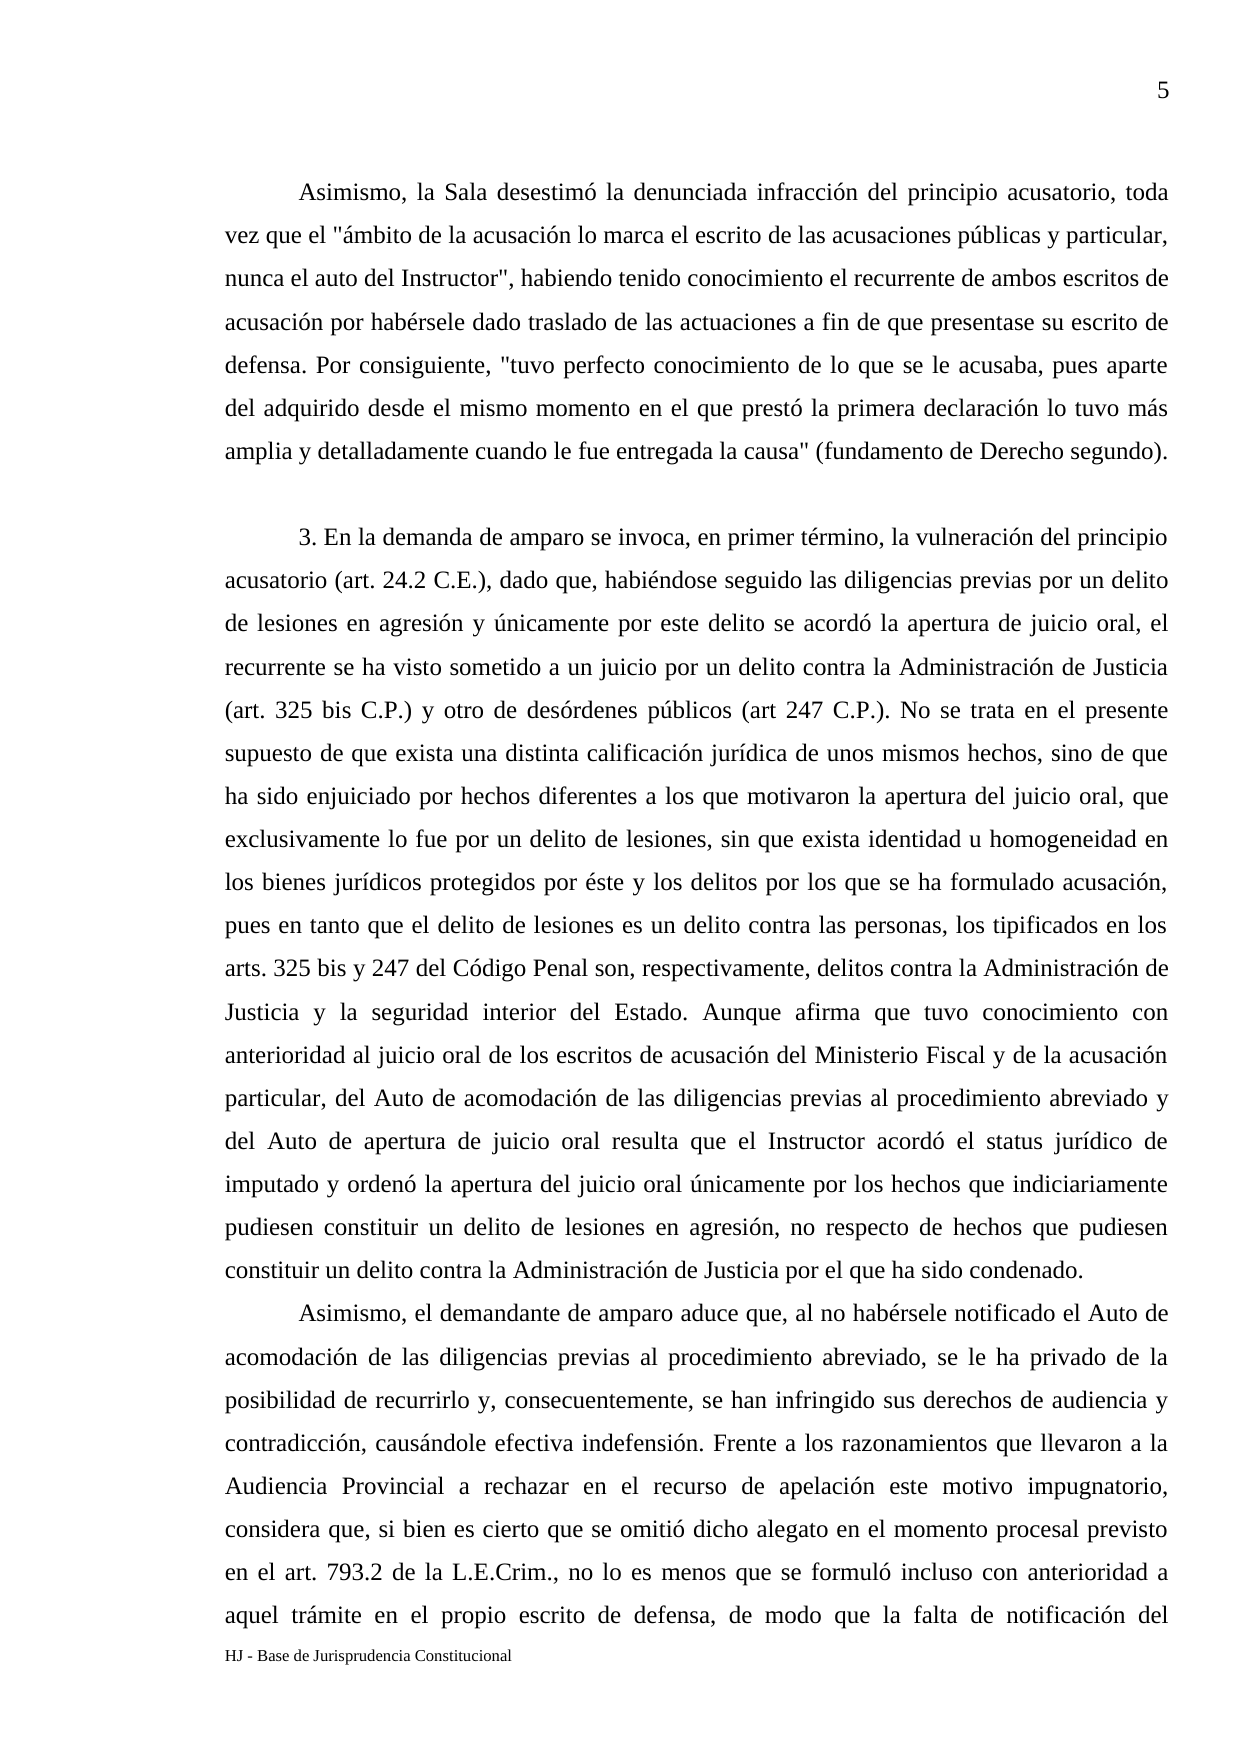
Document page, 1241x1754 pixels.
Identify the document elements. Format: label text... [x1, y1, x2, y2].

text 3. En la demanda de amparo se invoca, en primer término, la vulneración del principio acusatorio (art. 24.2 C.E.), dado que, habiéndose seguido las diligencias previas por un delito de lesiones en agresión y únicamente por este delito se acordó la apertura de juicio oral, el recurrente se ha visto sometido a un juicio por un delito contra la Administración de Justicia (art. 325 bis C.P.) y otro de desórdenes públicos (art 247 C.P.). No se trata en el presente supuesto de que exista una distinta calificación jurídica de unos mismos hechos, sino de que ha sido enjuiciado por hechos diferentes a los que motivaron la apertura del juicio oral, que exclusivamente lo fue por un delito de lesiones, sin que exista identidad u homogeneidad en los bienes jurídicos protegidos por éste y los delitos por los que se ha formulado acusación, pues en tanto que el delito de lesiones es un delito contra las personas, los tipificados en los arts. 325 bis y 247 del Código Penal son, respectivamente, delitos contra la Administración de Justicia y la seguridad interior del Estado. Aunque afirma que tuvo conocimiento con anterioridad al juicio oral de los escritos de acusación del Ministerio Fiscal y de la acusación particular, del Auto de acomodación de las diligencias previas al procedimiento abreviado y del Auto de apertura de juicio oral resulta que el Instructor acordó el status jurídico de imputado y ordenó la apertura del juicio oral únicamente por los hechos que indiciariamente pudiesen constituir un delito de lesiones en agresión, no respecto de hechos que pudiesen constituir un delito contra la Administración de Justicia por el que ha sido condenado. [224, 522, 1169, 1284]
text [224, 1298, 1169, 1629]
text Asimismo, la Sala desestimó la denunciada infracción del principio acusatorio, toda vez que el "ámbito de la acusación lo marca el escrito de las acusaciones públicas y particular, nunca el auto del Instructor", habiendo tenido conocimiento el recurrente de ambos escritos de acusación por habérsele dado traslado de las actuaciones a fin de que presentase su escrito de defensa. Por consiguiente, "tuvo perfecto conocimiento de lo que se le acusaba, pues aparte del adquirido desde el mismo momento en el que prestó la primera declaración lo tuvo más amplia y detalladamente cuando le fue entregada la causa" (fundamento de Derecho segundo). [224, 177, 1169, 465]
